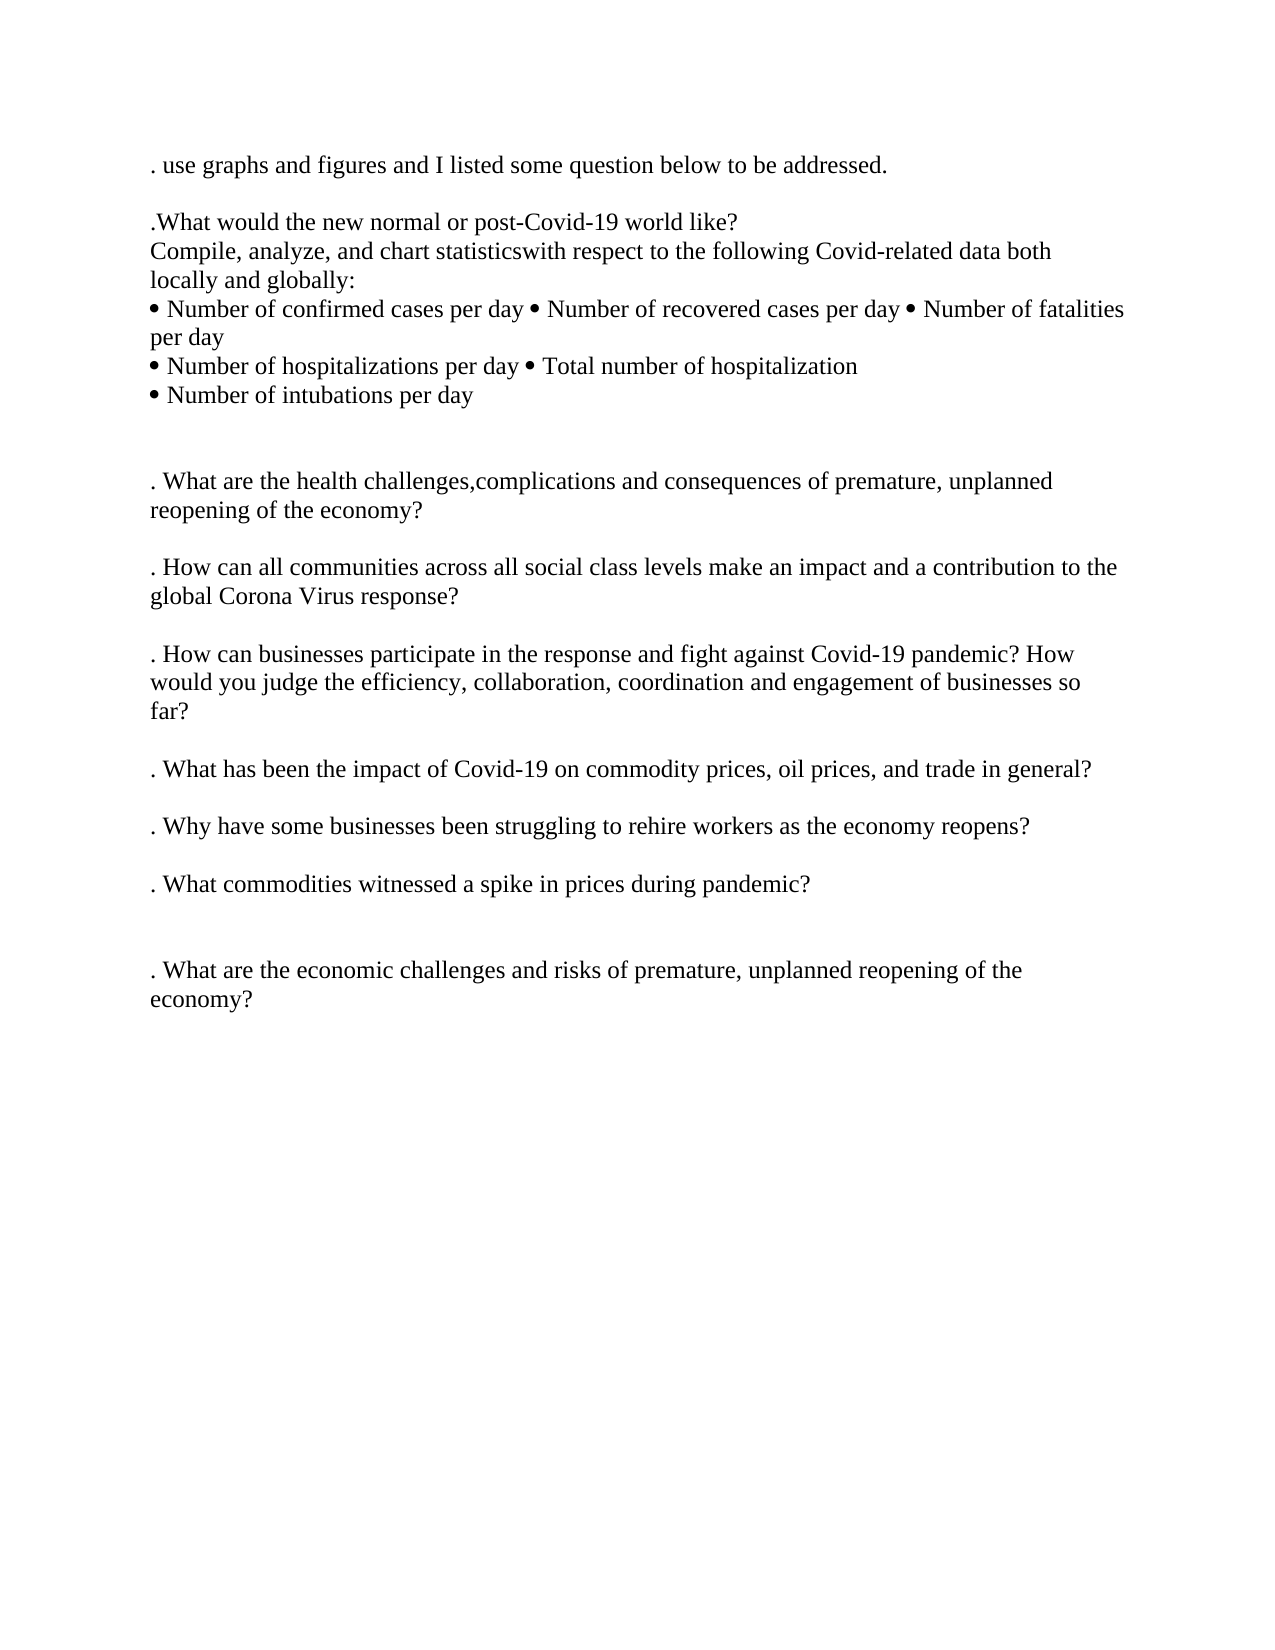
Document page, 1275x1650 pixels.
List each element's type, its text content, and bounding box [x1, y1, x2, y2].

text . use graphs and figures and I listed some question below to be addressed. .What would the new normal or post-Covid-19 world like? Compile, analyze, and chart statisticswith respect to the following Covid-related data both locally and globally: Number of confirmed cases per day Number of recovered cases per day Number of fatalities per day Number of hospitalizations per day Total number of hospitalization Number of intubations per day . What are the health challenges,complications and consequences of premature, unplanned reopening of the economy? . How can all communities across all social class levels make an impact and a contribution to the global Corona Virus response? . How can businesses participate in the response and fight against Covid-19 pandemic? How would you judge the efficiency, collaboration, coordination and engagement of businesses so far? . What has been the impact of Covid-19 on commodity prices, oil prices, and trade in general? . Why have some businesses been struggling to rehire workers as the economy reopens? . What commodities witnessed a spike in prices during pandemic? . What are the economic challenges and risks of premature, unplanned reopening of the economy? [150, 150, 1125, 1012]
